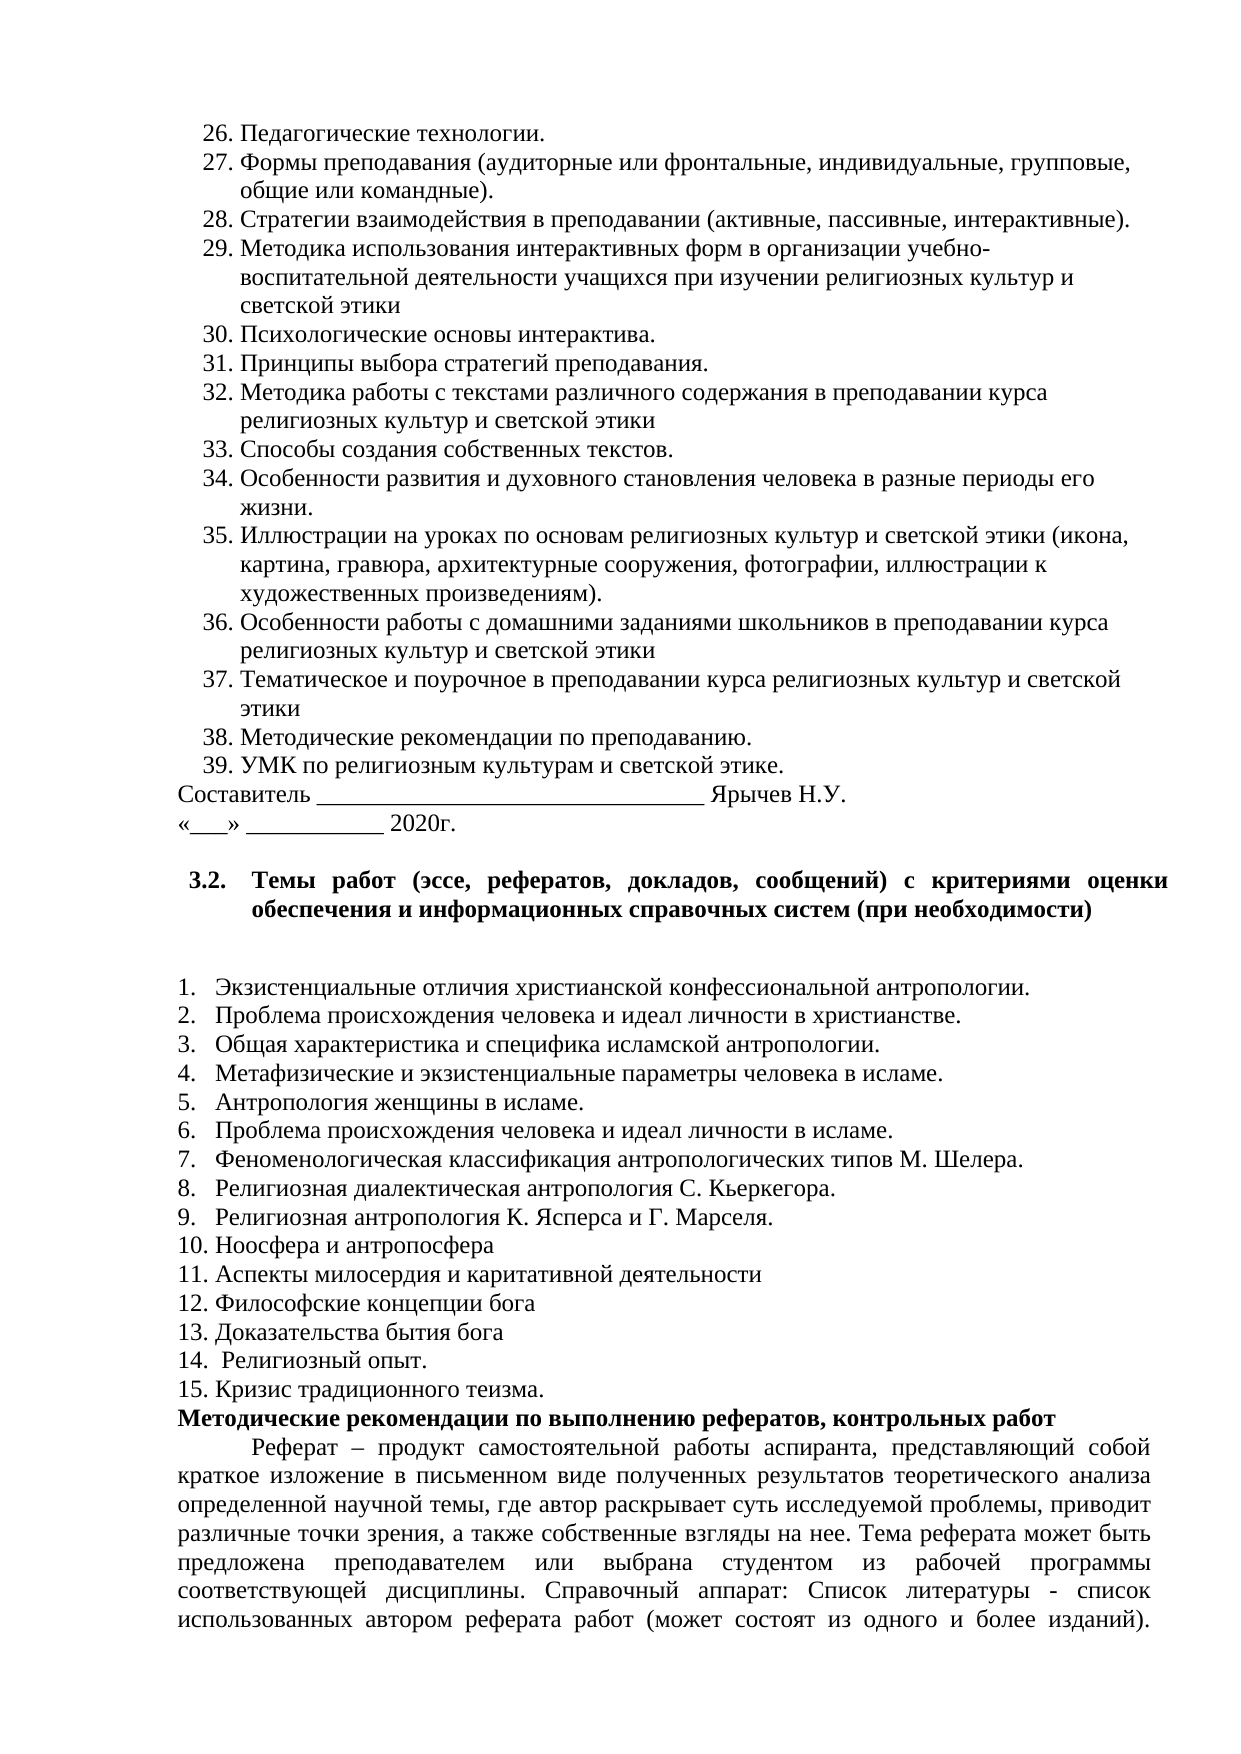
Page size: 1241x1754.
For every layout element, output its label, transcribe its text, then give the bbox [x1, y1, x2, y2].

list Формы преподавания (аудиторные или фронтальные, индивидуальные, групповые, общие или командные). [202, 147, 1152, 204]
list Доказательства бытия бога [177, 1317, 1152, 1345]
list УМК по религиозным культурам и светской этике. [202, 751, 1152, 779]
list Методика использования интерактивных форм в организации учебно-воспитательной деятельности учащихся при изучении религиозных культур и светской этики [202, 233, 1152, 319]
list Проблема происхождения человека и идеал личности в исламе. [177, 1115, 1152, 1144]
table_header Темы работ (эссе, рефератов, докладов, сообщений) с критериями оценки обеспечения и информационных справочных систем (при необходимости) [240, 866, 1181, 943]
list Общая характеристика и специфика исламской антропологии. [177, 1029, 1152, 1058]
list Принципы выбора стратегий преподавания. [202, 348, 1152, 377]
list Религиозный опыт. [177, 1345, 1152, 1374]
list Педагогические технологии. [202, 118, 1152, 147]
list Иллюстрации на уроках по основам религиозных культур и светской этики (икона, картина, гравюра, архитектурные сооружения, фотографии, иллюстрации к художественных произведениям). [202, 521, 1152, 607]
list Особенности работы с домашними заданиями школьников в преподавании курса религиозных культур и светской этики [202, 607, 1152, 664]
text Составитель _______________________________ Ярычев Н.У. [177, 779, 1152, 808]
list Экзистенциальные отличия христианской конфессиональной антропологии. [177, 972, 1152, 1000]
list Психологические основы интерактива. [202, 319, 1152, 348]
list Кризис традиционного теизма. [177, 1374, 1152, 1403]
list Аспекты милосердия и каритативной деятельности [177, 1259, 1152, 1288]
list Способы создания собственных текстов. [202, 434, 1152, 463]
list Ноосфера и антропосфера [177, 1230, 1152, 1259]
list Методика работы с текстами различного содержания в преподавании курса религиозных культур и светской этики [202, 377, 1152, 434]
list Проблема происхождения человека и идеал личности в христианстве. [177, 1000, 1152, 1029]
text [177, 1432, 1152, 1633]
list Религиозная диалектическая антропология С. Кьеркегора. [177, 1173, 1152, 1202]
text «___» ___________ 2020г. [177, 808, 1152, 837]
text Методические рекомендации по выполнению рефератов, контрольных работ [177, 1403, 1152, 1432]
list Религиозная антропология К. Ясперса и Г. Марселя. [177, 1202, 1152, 1230]
list Феноменологическая классификация антропологических типов М. Шелера. [177, 1144, 1152, 1173]
list Метафизические и экзистенциальные параметры человека в исламе. [177, 1058, 1152, 1087]
list Стратегии взаимодействия в преподавании (активные, пассивные, интерактивные). [202, 204, 1152, 233]
list Особенности развития и духовного становления человека в разные периоды его жизни. [202, 463, 1152, 521]
list Философские концепции бога [177, 1288, 1152, 1317]
list Антропология женщины в исламе. [177, 1087, 1152, 1115]
list Методические рекомендации по преподаванию. [202, 722, 1152, 751]
table_header 3.2. [177, 866, 240, 943]
list Тематическое и поурочное в преподавании курса религиозных культур и светской этики [202, 664, 1152, 722]
